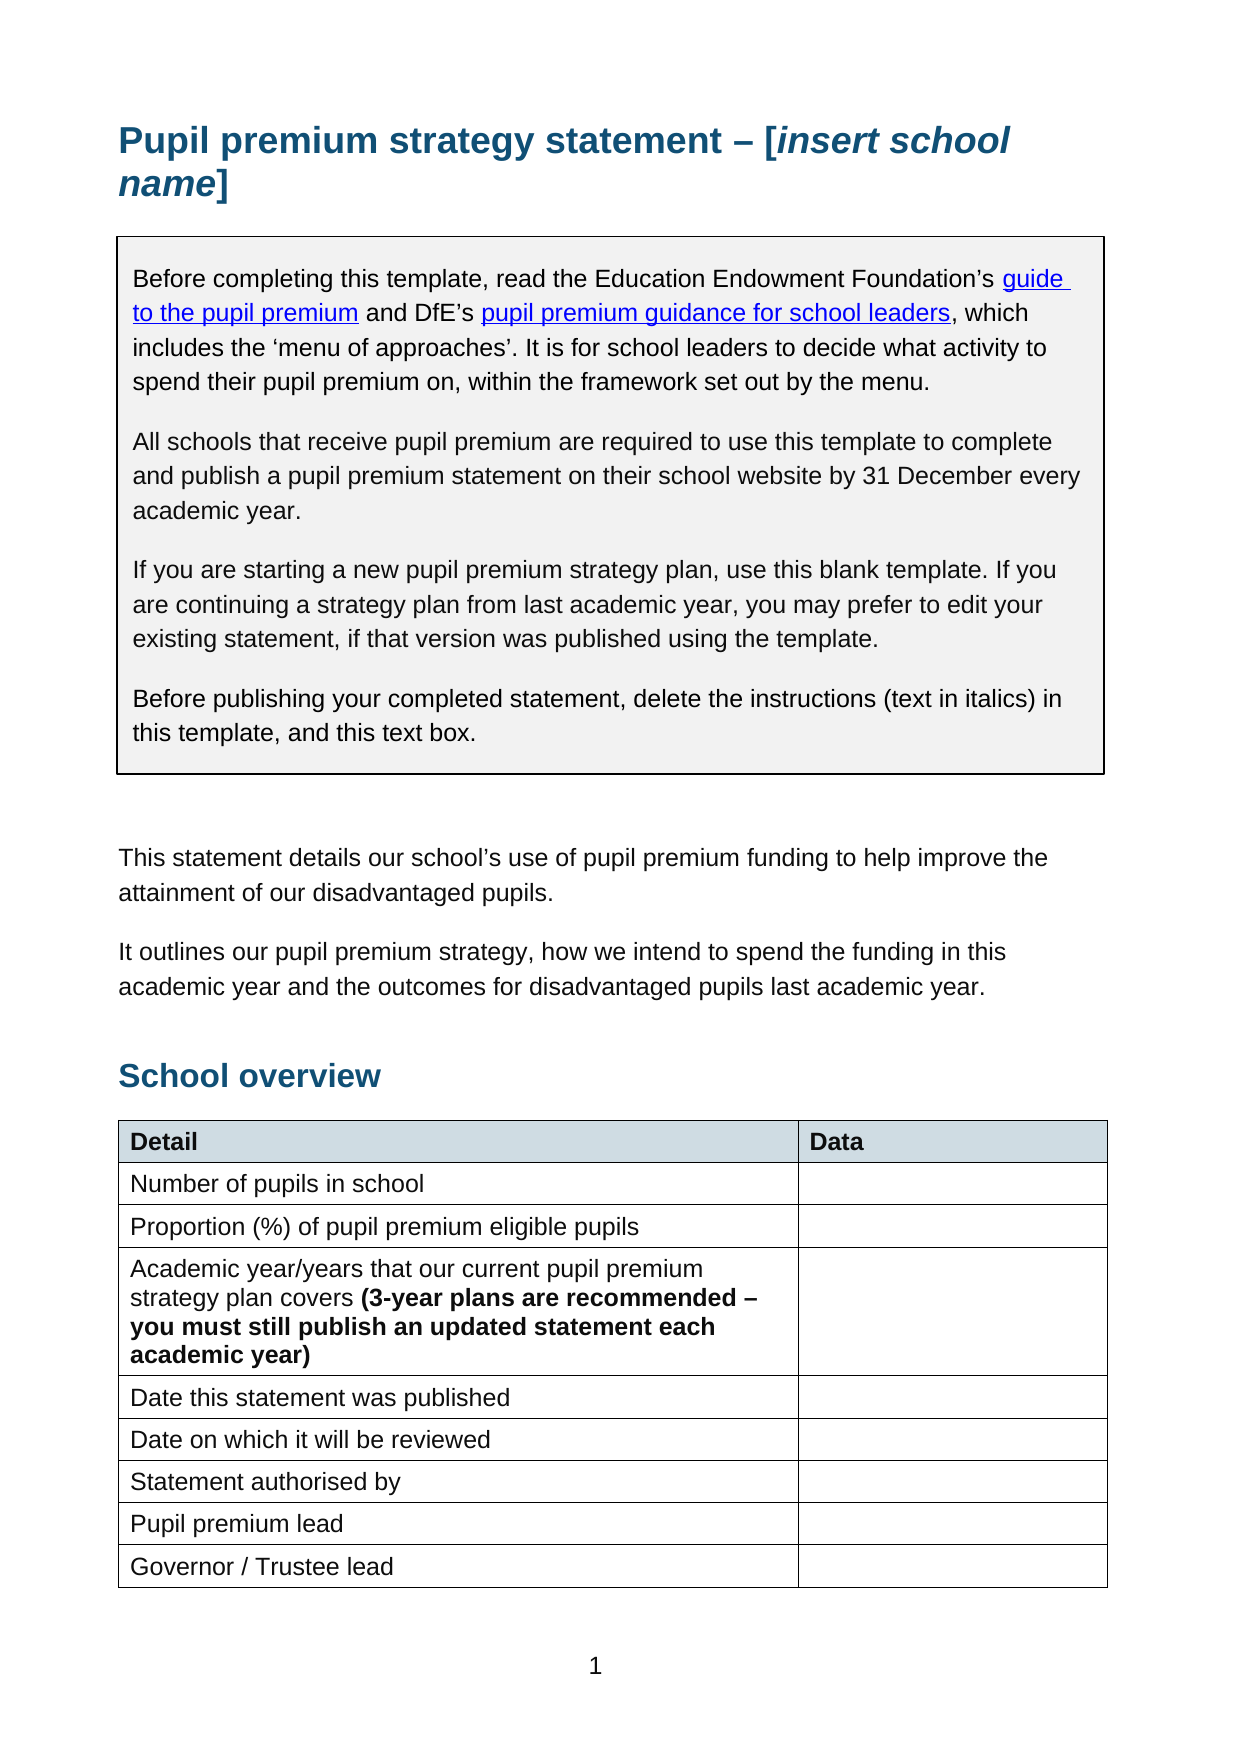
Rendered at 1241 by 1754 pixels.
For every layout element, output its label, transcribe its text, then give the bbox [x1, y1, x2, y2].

table_cell Statement authorised by [119, 1461, 798, 1502]
table_cell Number of pupils in school [119, 1163, 798, 1204]
subtitle School overview [118, 1056, 1107, 1095]
table_cell [799, 1163, 1107, 1204]
subtitle Pupil premium strategy statement – [insert school name] [118, 118, 1107, 204]
table_cell Governor / Trustee lead [119, 1545, 798, 1587]
table_cell [799, 1461, 1107, 1502]
text This statement details our school’s use of pupil premium funding to help improve the attainment of our disadvantaged pupils. [118, 843, 1107, 907]
table_header Detail [119, 1121, 798, 1162]
table_cell Academic year/years that our current pupil premium strategy plan covers (3-year plans are recommended – you must still publish an updated statement each academic year) [119, 1248, 798, 1375]
table_cell [799, 1376, 1107, 1417]
table_cell Pupil premium lead [119, 1503, 798, 1544]
table_cell [799, 1248, 1107, 1375]
table_cell [799, 1503, 1107, 1544]
table_cell Date this statement was published [119, 1376, 798, 1417]
table_cell [799, 1545, 1107, 1587]
table_cell Proportion (%) of pupil premium eligible pupils [119, 1205, 798, 1247]
table_cell Date on which it will be reviewed [119, 1419, 798, 1460]
table_cell [799, 1419, 1107, 1460]
table_header Data [799, 1121, 1107, 1162]
table_cell [799, 1205, 1107, 1247]
text It outlines our pupil premium strategy, how we intend to spend the funding in this academic year and the outcomes for disadvantaged pupils last academic year. [118, 937, 1107, 1001]
